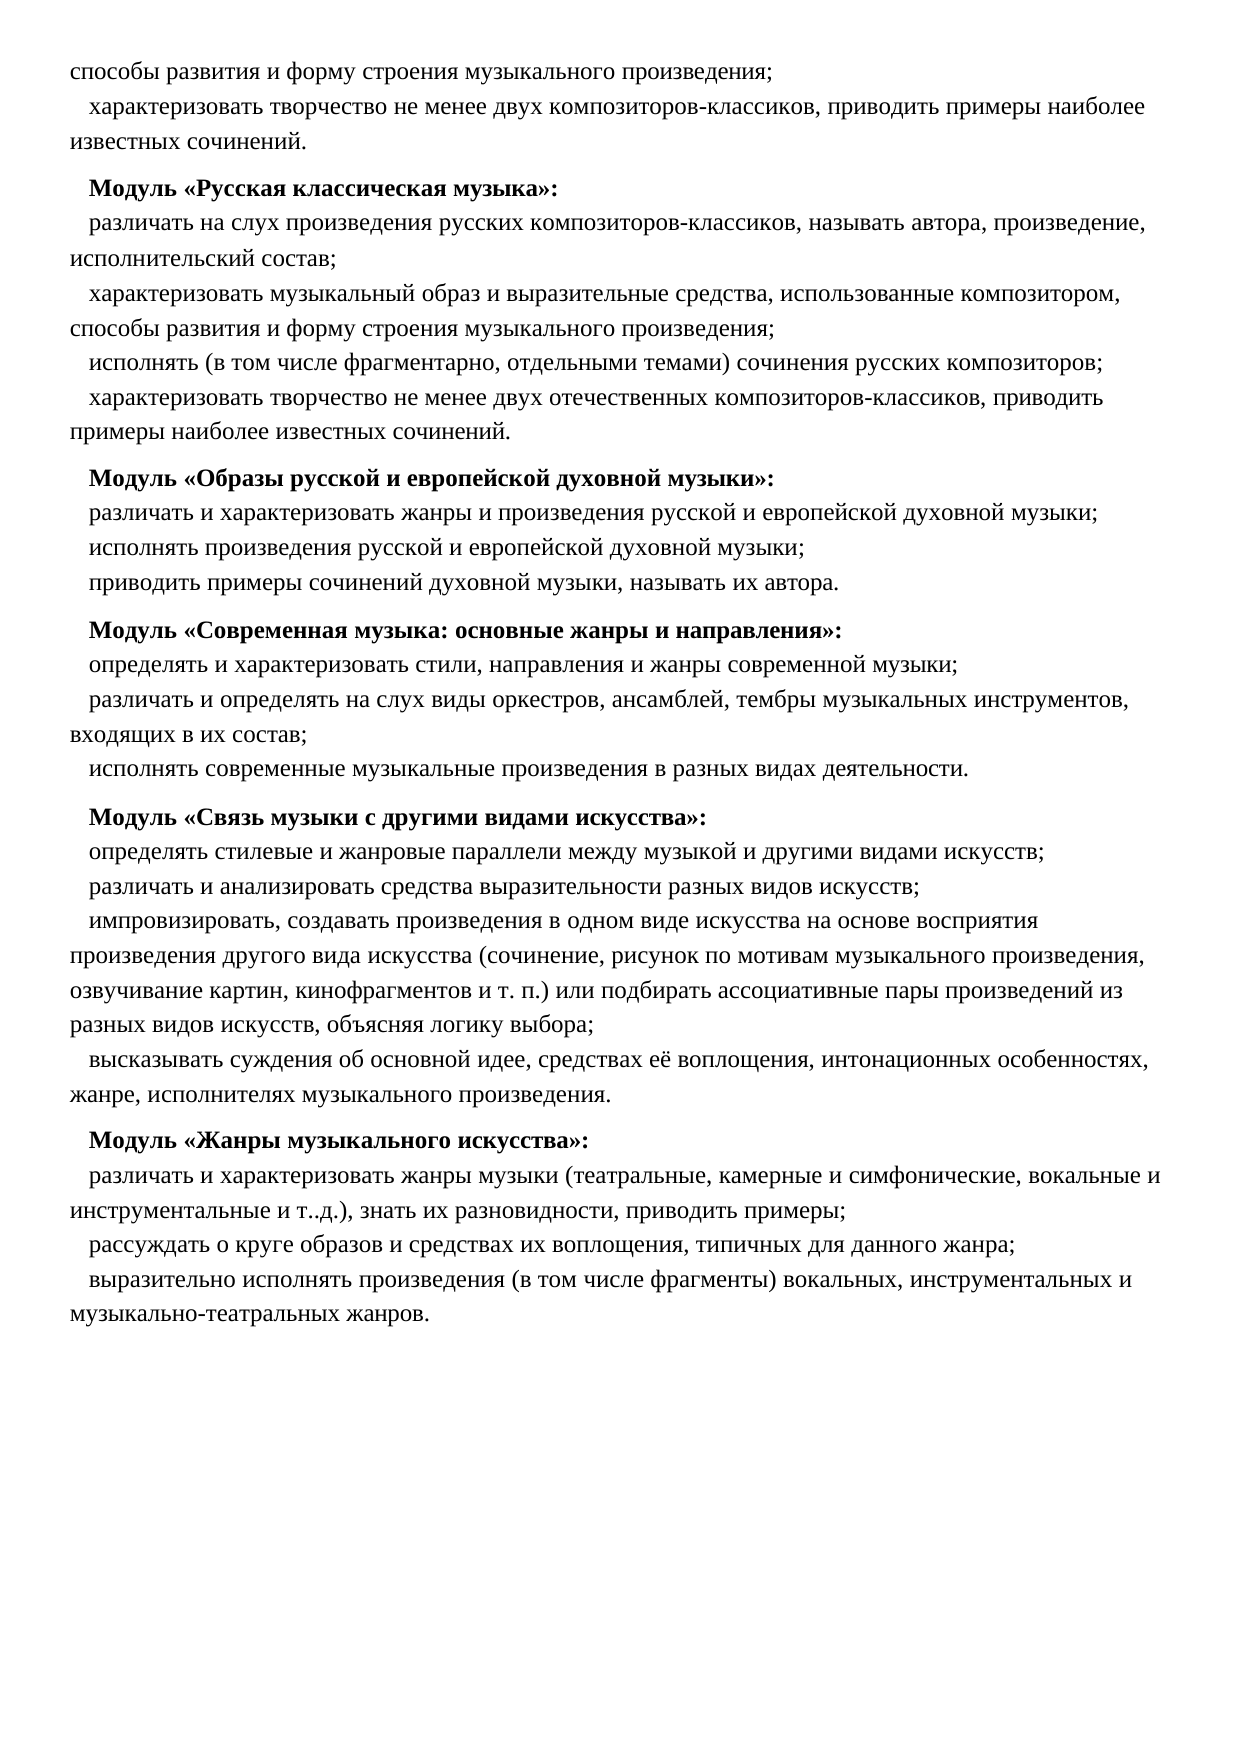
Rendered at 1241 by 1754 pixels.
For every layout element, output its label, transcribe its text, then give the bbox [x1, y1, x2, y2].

text различать и характеризовать жанры музыки (театральные, камерные и симфонические, вокальные и инструментальные и т..д.), знать их разновидности, приводить примеры; [69, 1160, 1182, 1223]
text определять стилевые и жанровые параллели между музыкой и другими видами искусств; различать и анализировать средства выразительности разных видов искусств; импровизировать, создавать произведения в одном виде искусства на основе восприятия [88, 836, 1091, 934]
text исполнять современные музыкальные произведения в разных видах деятельности. [88, 754, 1182, 782]
text музыкально-театральных жанров. [69, 1299, 1182, 1327]
text высказывать суждения об основной идее, средствах её воплощения, интонационных особенностях, жанре, исполнителях музыкального произведения. [69, 1044, 1182, 1108]
text примеры наиболее известных сочинений. [69, 417, 1182, 445]
subtitle Модуль «Современная музыка: основные жанры и направления»: [88, 615, 1182, 643]
text приводить примеры сочинений духовной музыки, называть их автора. [88, 567, 1182, 596]
subtitle Модуль «Связь музыки с другими видами искусства»: [88, 802, 1182, 830]
text определять и характеризовать стили, направления и жанры современной музыки; [88, 649, 1182, 678]
text способы развития и форму строения музыкального произведения; [69, 56, 1182, 84]
subtitle Модуль «Русская классическая музыка»: [88, 173, 1182, 202]
text рассуждать о круге образов и средствах их воплощения, типичных для данного жанра; выразительно исполнять произведения (в том числе фрагменты) вокальных, инструментальных и [88, 1229, 1160, 1293]
text произведения другого вида искусства (сочинение, рисунок по мотивам музыкального произведения, озвучивание картин, кинофрагментов и т. п.) или подбирать ассоциативные пары произведений из разных видов искусств, объясняя логику выбора; [69, 940, 1182, 1038]
text различать и характеризовать жанры и произведения русской и европейской духовной музыки; исполнять произведения русской и европейской духовной музыки; [88, 497, 1182, 561]
subtitle Модуль «Образы русской и европейской духовной музыки»: [88, 463, 1182, 492]
text характеризовать творчество не менее двух композиторов-классиков, приводить примеры наиболее известных сочинений. [69, 91, 1182, 155]
text различать и определять на слух виды оркестров, ансамблей, тембры музыкальных инструментов, входящих в их состав; [69, 684, 1182, 748]
text характеризовать музыкальный образ и выразительные средства, использованные композитором, способы развития и форму строения музыкального произведения; [69, 278, 1182, 342]
text исполнять (в том числе фрагментарно, отдельными темами) сочинения русских композиторов; характеризовать творчество не менее двух отечественных композиторов-классиков, приводить [88, 347, 1182, 411]
subtitle Модуль «Жанры музыкального искусства»: [88, 1126, 1182, 1154]
text различать на слух произведения русских композиторов-классиков, называть автора, произведение, исполнительский состав; [69, 207, 1182, 272]
